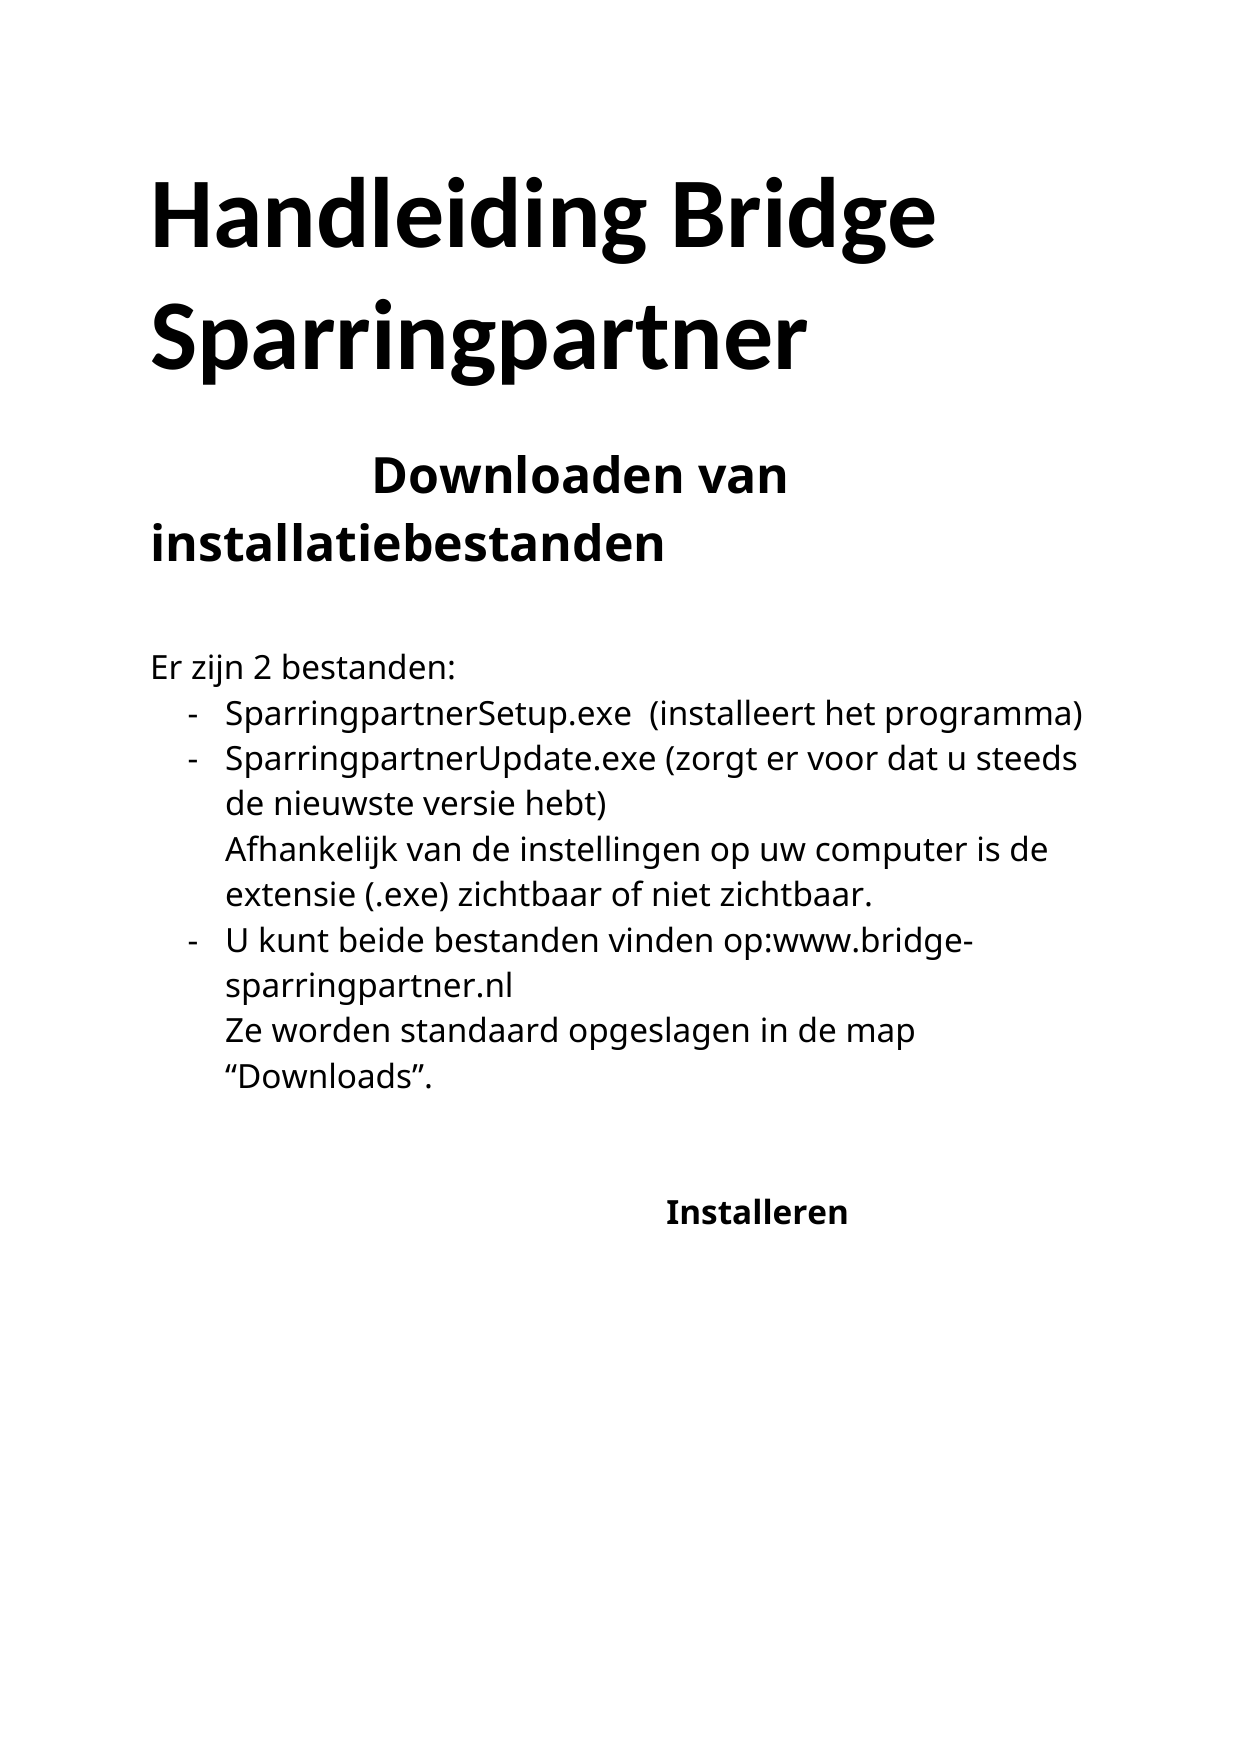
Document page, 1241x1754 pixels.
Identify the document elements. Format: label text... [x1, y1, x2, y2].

list SparringpartnerSetup.exe (installeert het programma) [187, 689, 1090, 735]
list Installeren [225, 1189, 1090, 1234]
text Downloaden van installatiebestanden [150, 439, 1090, 576]
list Ze worden standaard opgeslagen in de map “Downloads”. [225, 1007, 1090, 1098]
text Er zijn 2 bestanden: [150, 644, 1090, 689]
list Afhankelijk van de instellingen op uw computer is de extensie (.exe) zichtbaar of niet zichtbaar. [225, 826, 1090, 916]
list SparringpartnerUpdate.exe (zorgt er voor dat u steeds de nieuwste versie hebt) [187, 735, 1090, 826]
list U kunt beide bestanden vinden op:www.bridge-sparringpartner.nl [187, 916, 1090, 1007]
text Handleiding Bridge Sparringpartner [150, 150, 1090, 394]
